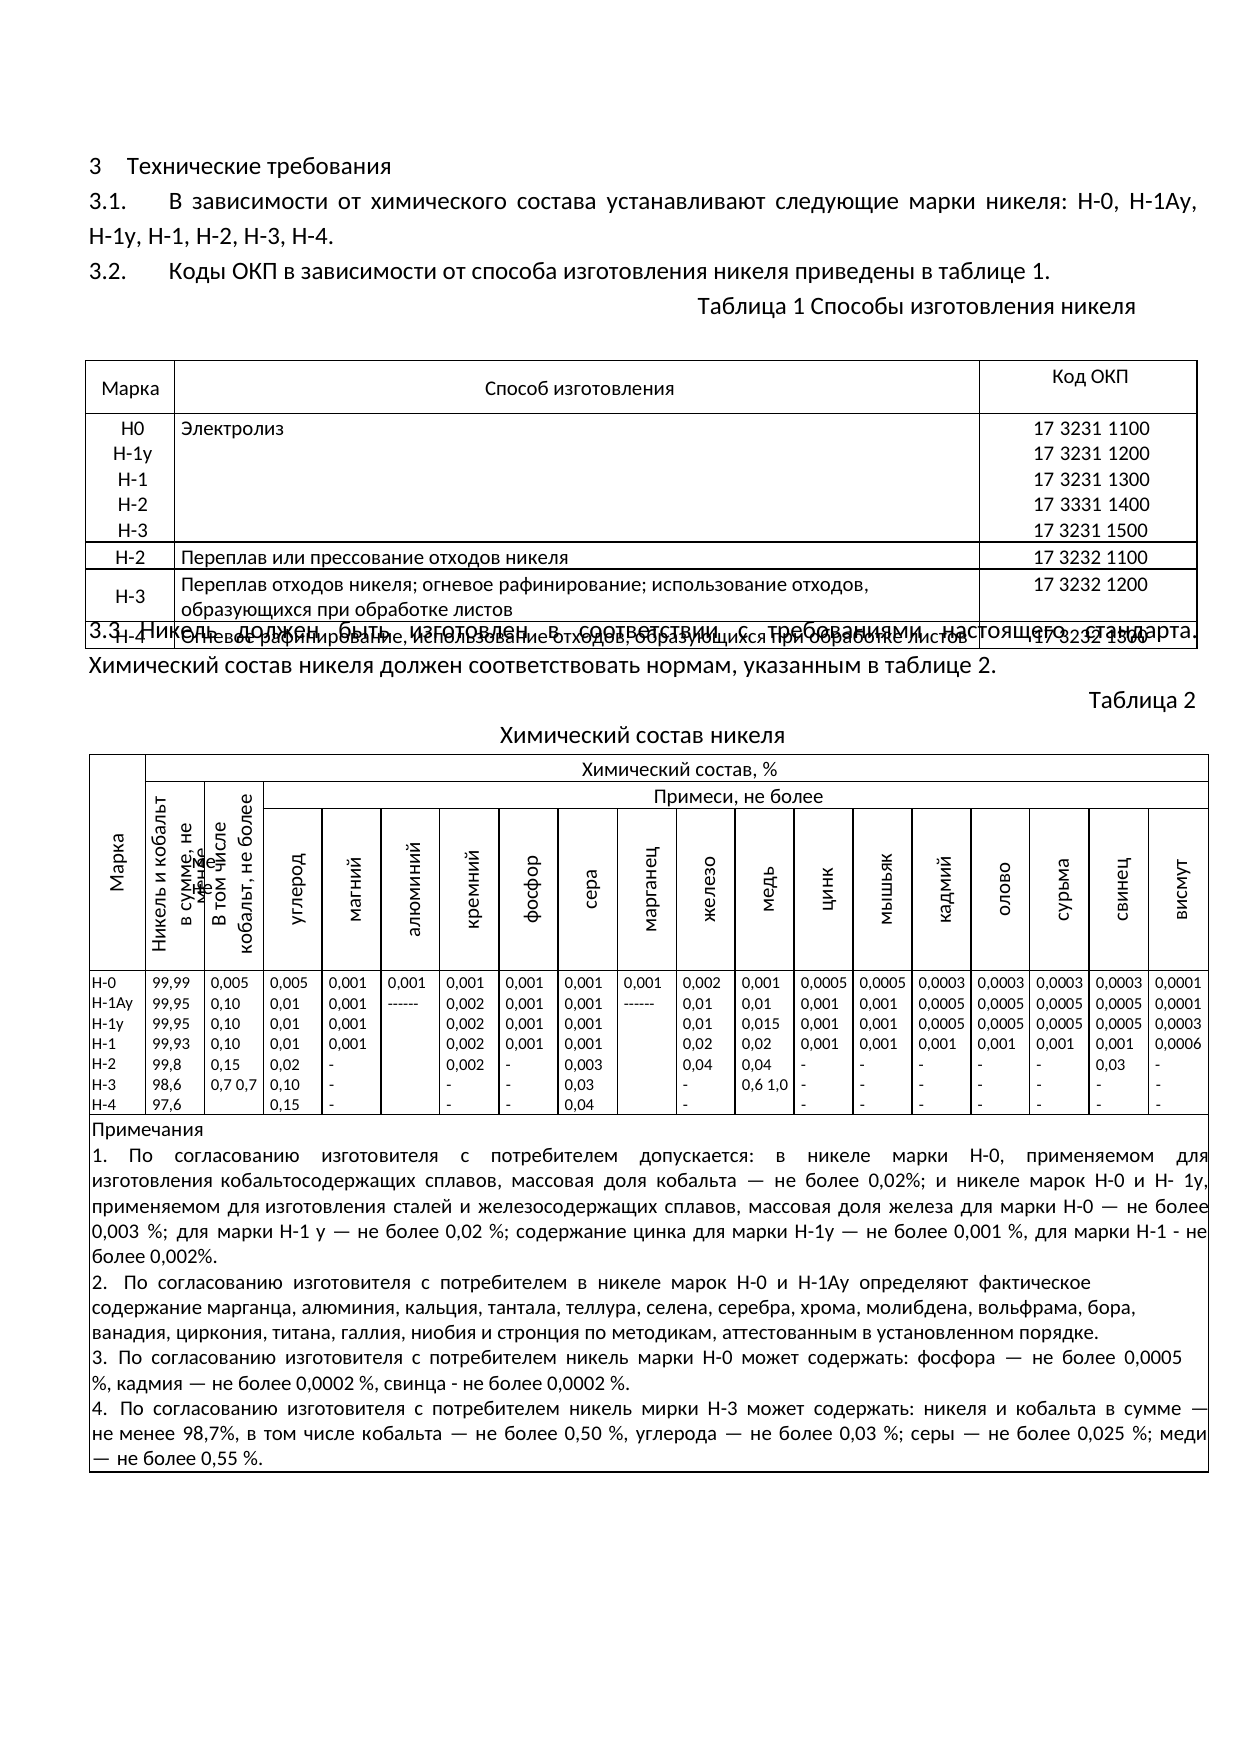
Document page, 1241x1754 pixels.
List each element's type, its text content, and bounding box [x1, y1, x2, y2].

text Таблица 2 Химический состав никеля [500, 684, 1199, 749]
text 3.3 Никель должен быть изготовлен в соответствии с требованиями настоящего стандарта. Химический состав никеля должен соответствовать нормам, указанным в таблице 2. [89, 614, 1199, 679]
text 3 Технические требования [89, 150, 1199, 180]
text 3.2. Коды ОКП в зависимости от способа изготовления никеля приведены в таблице 1. [89, 255, 1199, 285]
text 3.1. В зависимости от химического состава устанавливают следующие марки никеля: H-0, H-1Ау, H-1у, Н-1, Н-2, Н-3, Н-4. [89, 185, 1199, 250]
text Таблица 1 Способы изготовления никеля [89, 290, 1199, 321]
